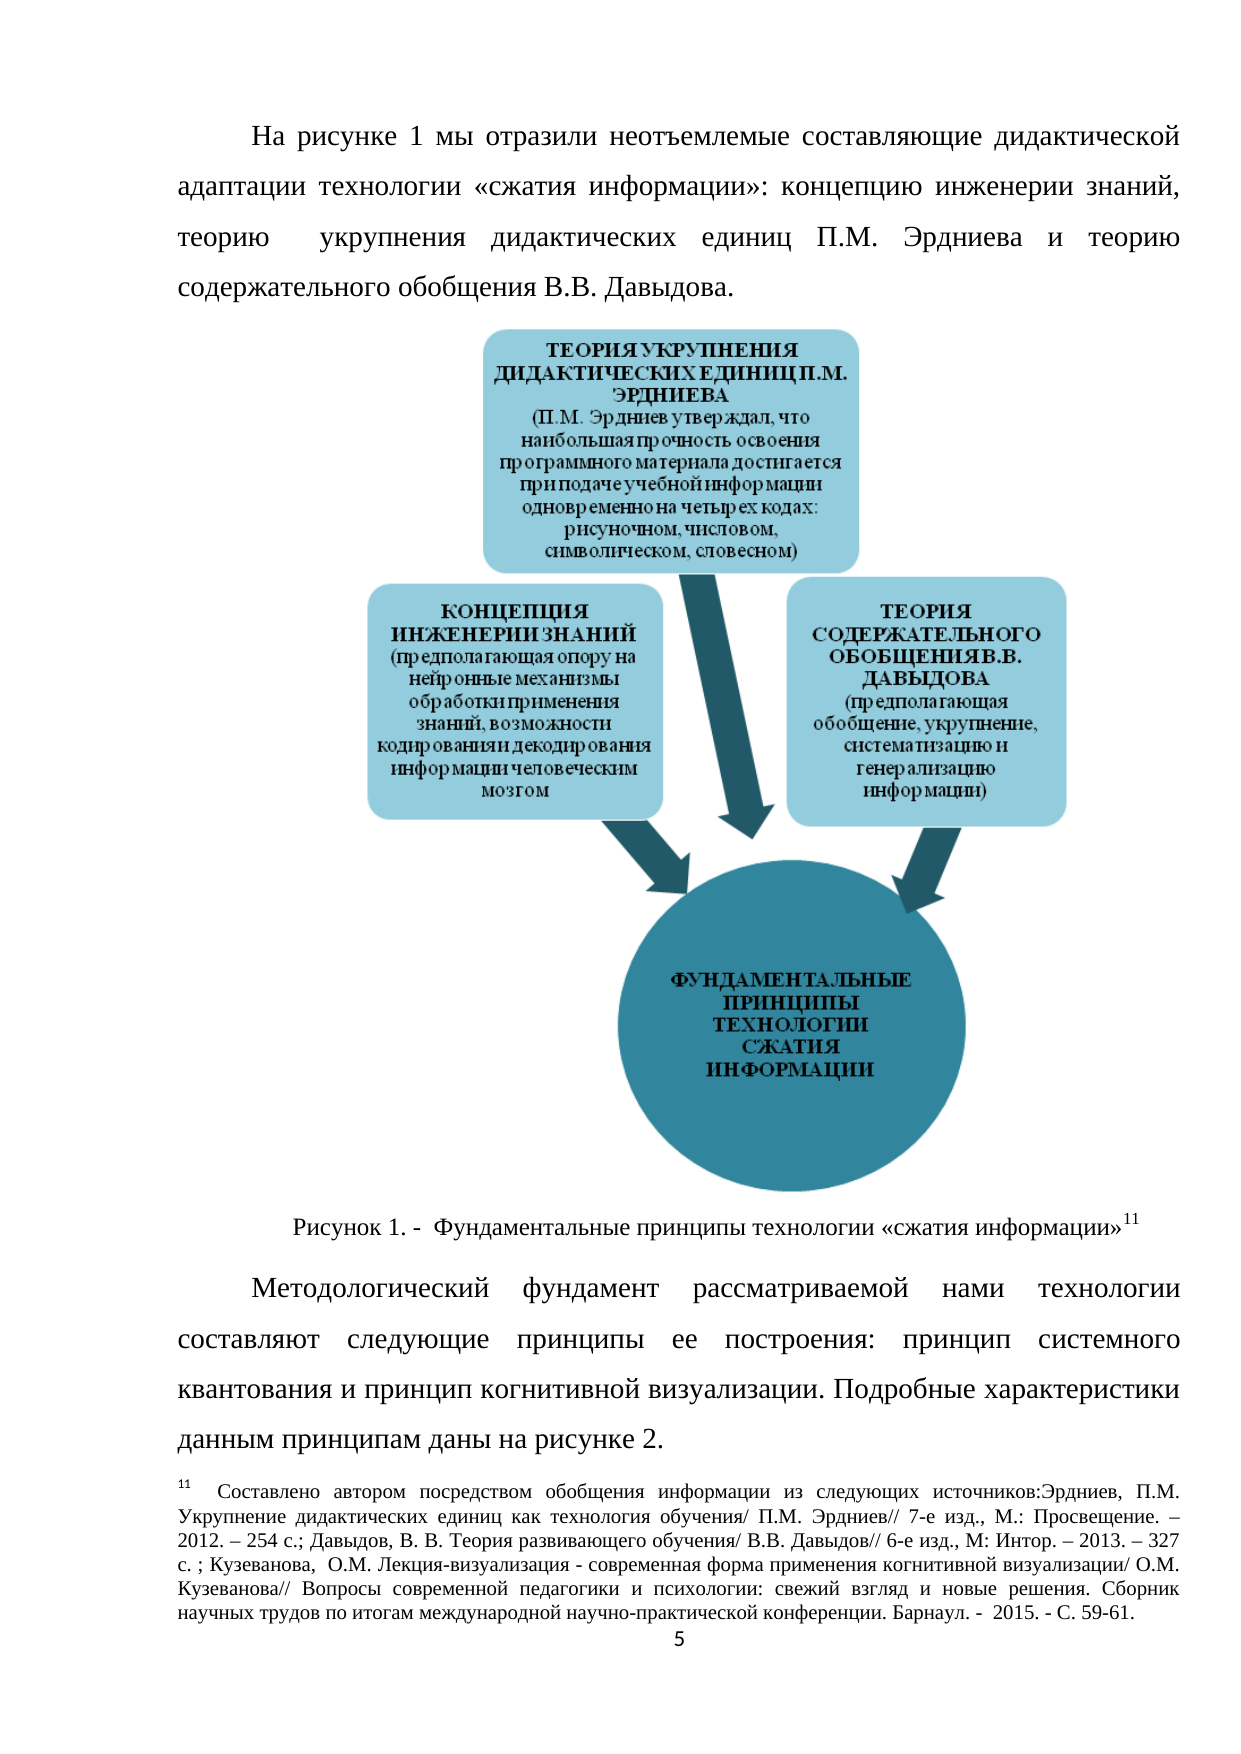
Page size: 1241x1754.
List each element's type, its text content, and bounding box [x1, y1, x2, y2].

text На рисунке 1 мы отразили неотъемлемые составляющие дидактической адаптации технологии «сжатия информации»: концепцию инженерии знаний, теорию укрупнения дидактических единиц П.М. Эрдниева и теорию содержательного обобщения В.В. Давыдова. [177, 118, 1181, 303]
picture [363, 319, 1069, 1195]
text Рисунок 1. - Фундаментальные принципы технологии «сжатия информации» [177, 1208, 1181, 1242]
text Методологический фундамент рассматриваемой нами технологии составляют следующие принципы ее построения: принцип системного квантования и принцип когнитивной визуализации. Подробные характеристики данным принципам даны на рисунке 2. [177, 1271, 1181, 1455]
